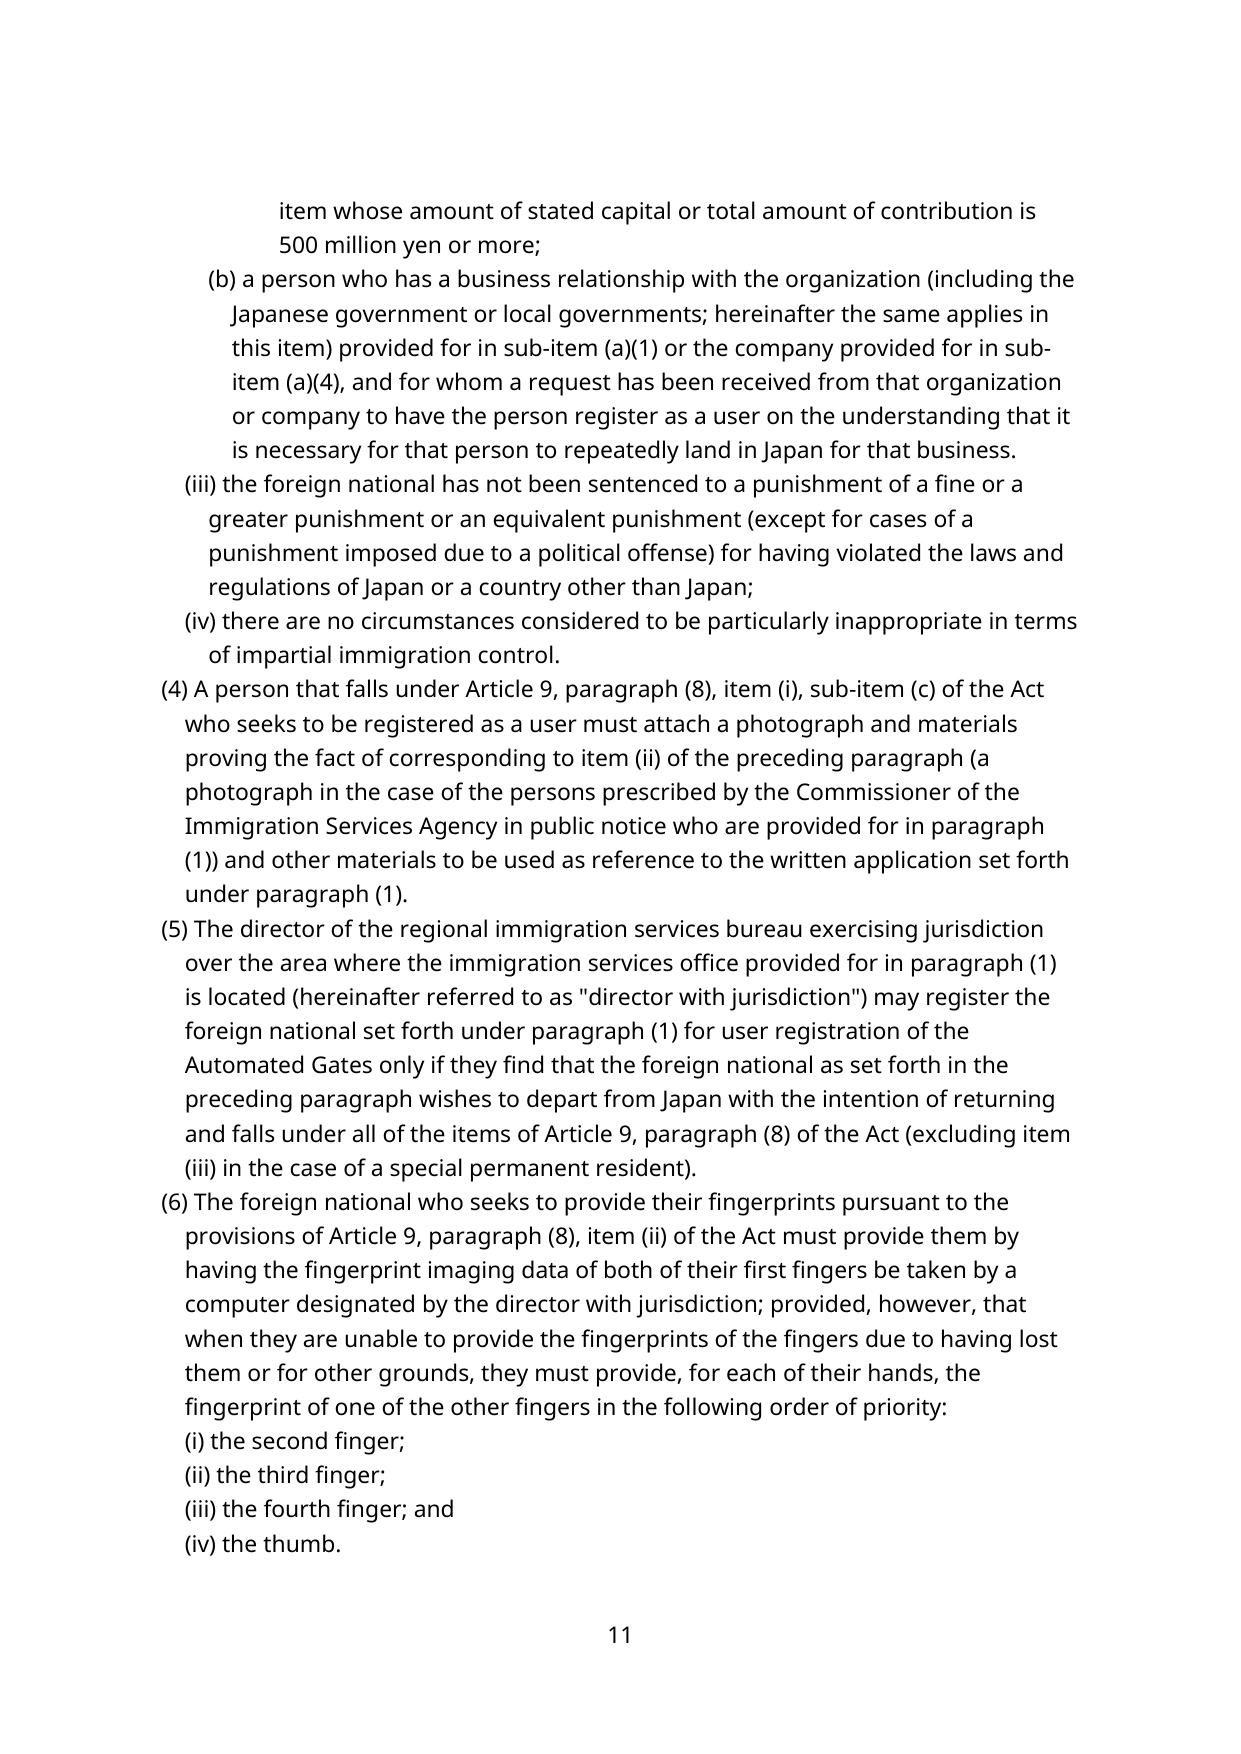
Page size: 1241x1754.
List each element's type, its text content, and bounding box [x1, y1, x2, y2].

text (i) the second finger; [184, 1424, 1079, 1458]
text (ii) the third finger; [184, 1458, 1079, 1492]
text (4) A person that falls under Article 9, paragraph (8), item (i), sub-item (c) of the Act who seeks to be registered as a user must attach a photograph and materials proving the fact of corresponding to item (ii) of the preceding paragraph (a photograph in the case of the persons prescribed by the Commissioner of the Immigration Services Agency in public notice who are provided for in paragraph (1)) and other materials to be used as reference to the written application set forth under paragraph (1). [161, 672, 1079, 911]
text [230, 194, 1079, 262]
text (iv) the thumb. [184, 1526, 1079, 1560]
text (6) The foreign national who seeks to provide their fingerprints pursuant to the provisions of Article 9, paragraph (8), item (ii) of the Act must provide them by having the fingerprint imaging data of both of their first fingers be taken by a computer designated by the director with jurisdiction; provided, however, that when they are unable to provide the fingerprints of the fingers due to having lost them or for other grounds, they must provide, for each of their hands, the fingerprint of one of the other fingers in the following order of priority: [161, 1184, 1079, 1424]
text (5) The director of the regional immigration services bureau exercising jurisdiction over the area where the immigration services office provided for in paragraph (1) is located (hereinafter referred to as "director with jurisdiction") may register the foreign national set forth under paragraph (1) for user registration of the Automated Gates only if they find that the foreign national as set forth in the preceding paragraph wishes to depart from Japan with the intention of returning and falls under all of the items of Article 9, paragraph (8) of the Act (excluding item (iii) in the case of a special permanent resident). [161, 911, 1079, 1184]
text (iii) the fourth finger; and [184, 1492, 1079, 1526]
text (iii) the foreign national has not been sentenced to a punishment of a fine or a greater punishment or an equivalent punishment (except for cases of a punishment imposed due to a political offense) for having violated the laws and regulations of Japan or a country other than Japan; [184, 467, 1079, 604]
text (b) a person who has a business relationship with the organization (including the Japanese government or local governments; hereinafter the same applies in this item) provided for in sub-item (a)(1) or the company provided for in sub-item (a)(4), and for whom a request has been received from that organization or company to have the person register as a user on the understanding that it is necessary for that person to repeatedly land in Japan for that business. [207, 262, 1079, 467]
text (iv) there are no circumstances considered to be particularly inappropriate in terms of impartial immigration control. [184, 604, 1079, 672]
